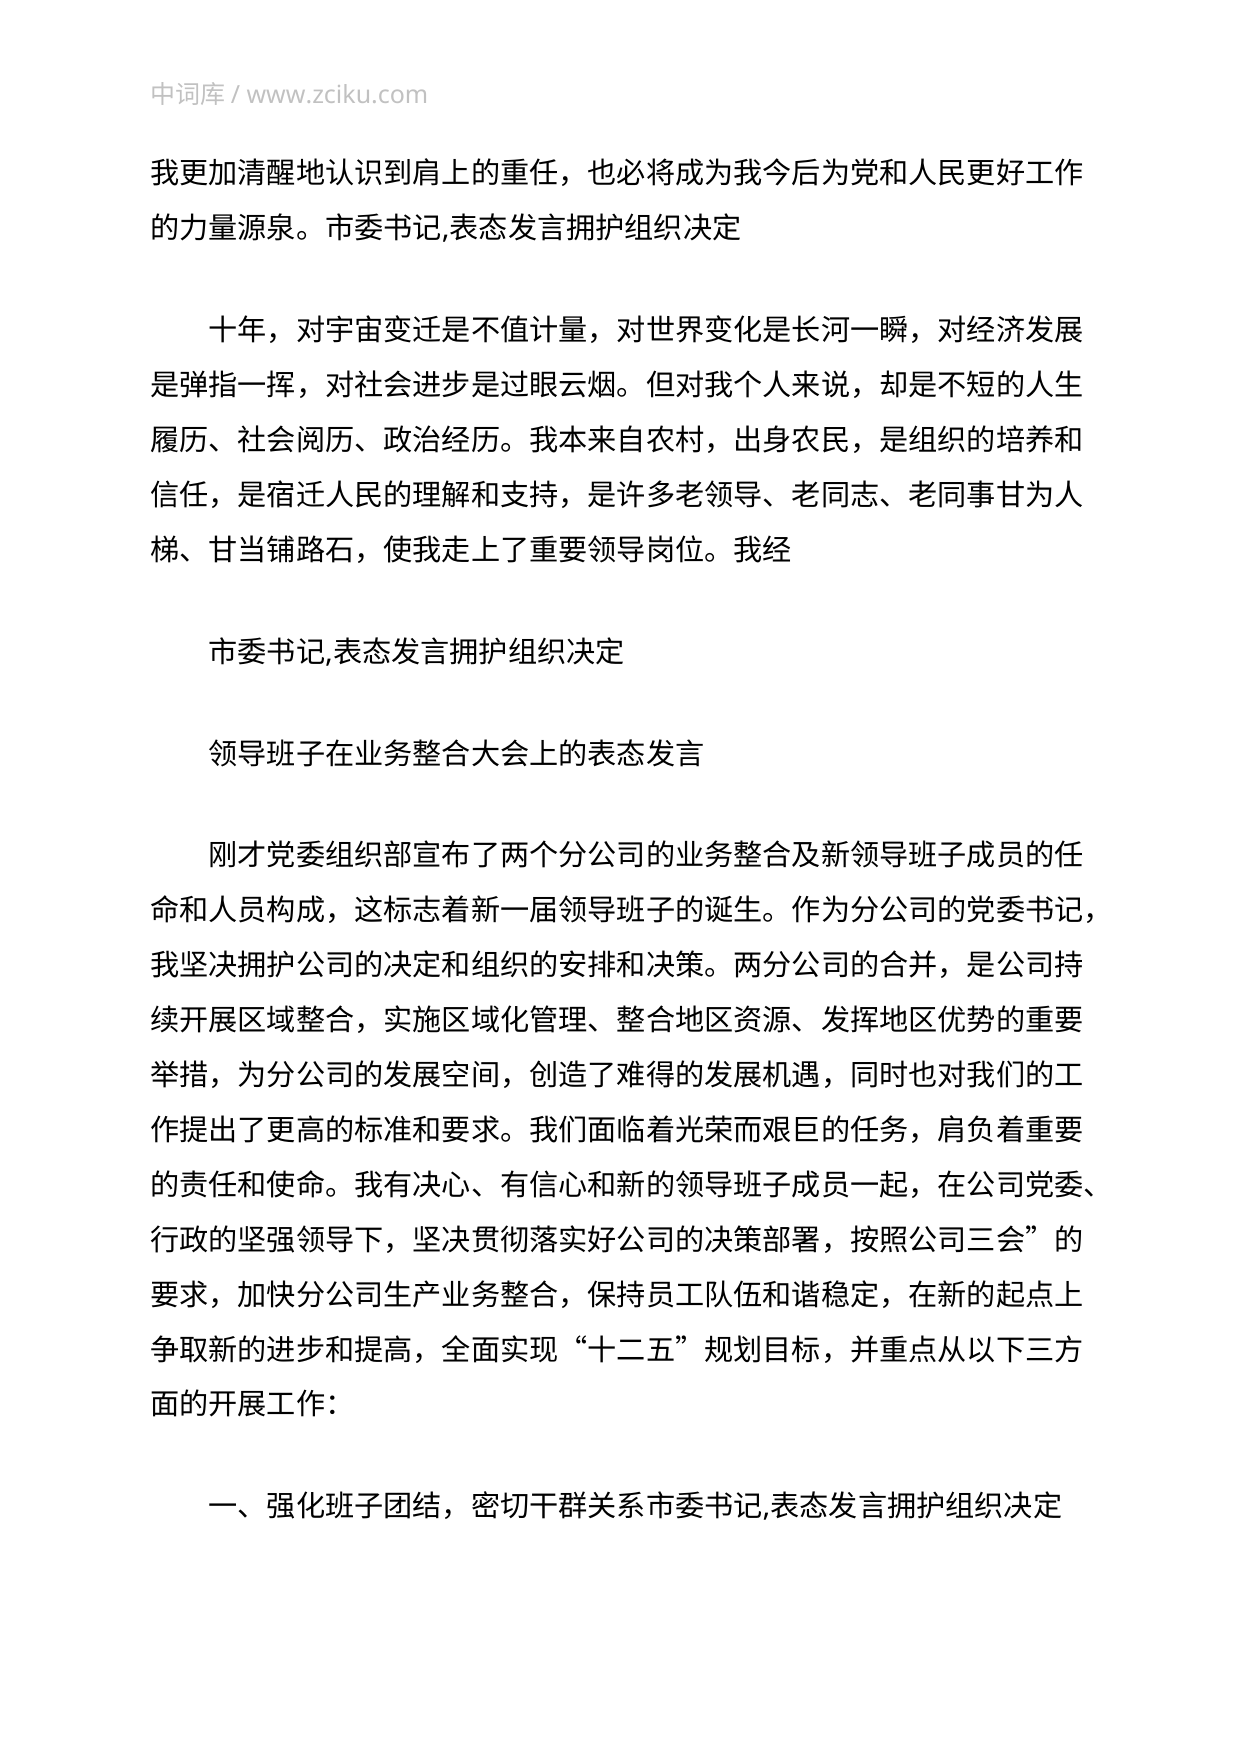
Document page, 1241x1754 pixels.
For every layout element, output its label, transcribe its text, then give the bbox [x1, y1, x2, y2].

text 刚才党委组织部宣布了两个分公司的业务整合及新领导班子成员的任命和人员构成，这标志着新一届领导班子的诞生。作为分公司的党委书记，我坚决拥护公司的决定和组织的安排和决策。两分公司的合并，是公司持续开展区域整合，实施区域化管理、整合地区资源、发挥地区优势的重要举措，为分公司的发展空间，创造了难得的发展机遇，同时也对我们的工作提出了更高的标准和要求。我们面临着光荣而艰巨的任务，肩负着重要的责任和使命。我有决心、有信心和新的领导班子成员一起，在公司党委、行政的坚强领导下，坚决贯彻落实好公司的决策部署，按照公司三会”的要求，加快分公司生产业务整合，保持员工队伍和谐稳定，在新的起点上争取新的进步和提高，全面实现“十二五”规划目标，并重点从以下三方面的开展工作： [150, 832, 1090, 1423]
text 一、强化班子团结，密切干群关系市委书记,表态发言拥护组织决定 [150, 1483, 1090, 1525]
text 十年，对宇宙变迁是不值计量，对世界变化是长河一瞬，对经济发展是弹指一挥，对社会进步是过眼云烟。但对我个人来说，却是不短的人生履历、社会阅历、政治经历。我本来自农村，出身农民，是组织的培养和信任，是宿迁人民的理解和支持，是许多老领导、老同志、老同事甘为人梯、甘当铺路石，使我走上了重要领导岗位。我经 [150, 307, 1090, 569]
text 领导班子在业务整合大会上的表态发言 [150, 730, 1090, 772]
text 市委书记,表态发言拥护组织决定 [150, 628, 1090, 671]
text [150, 150, 1090, 247]
